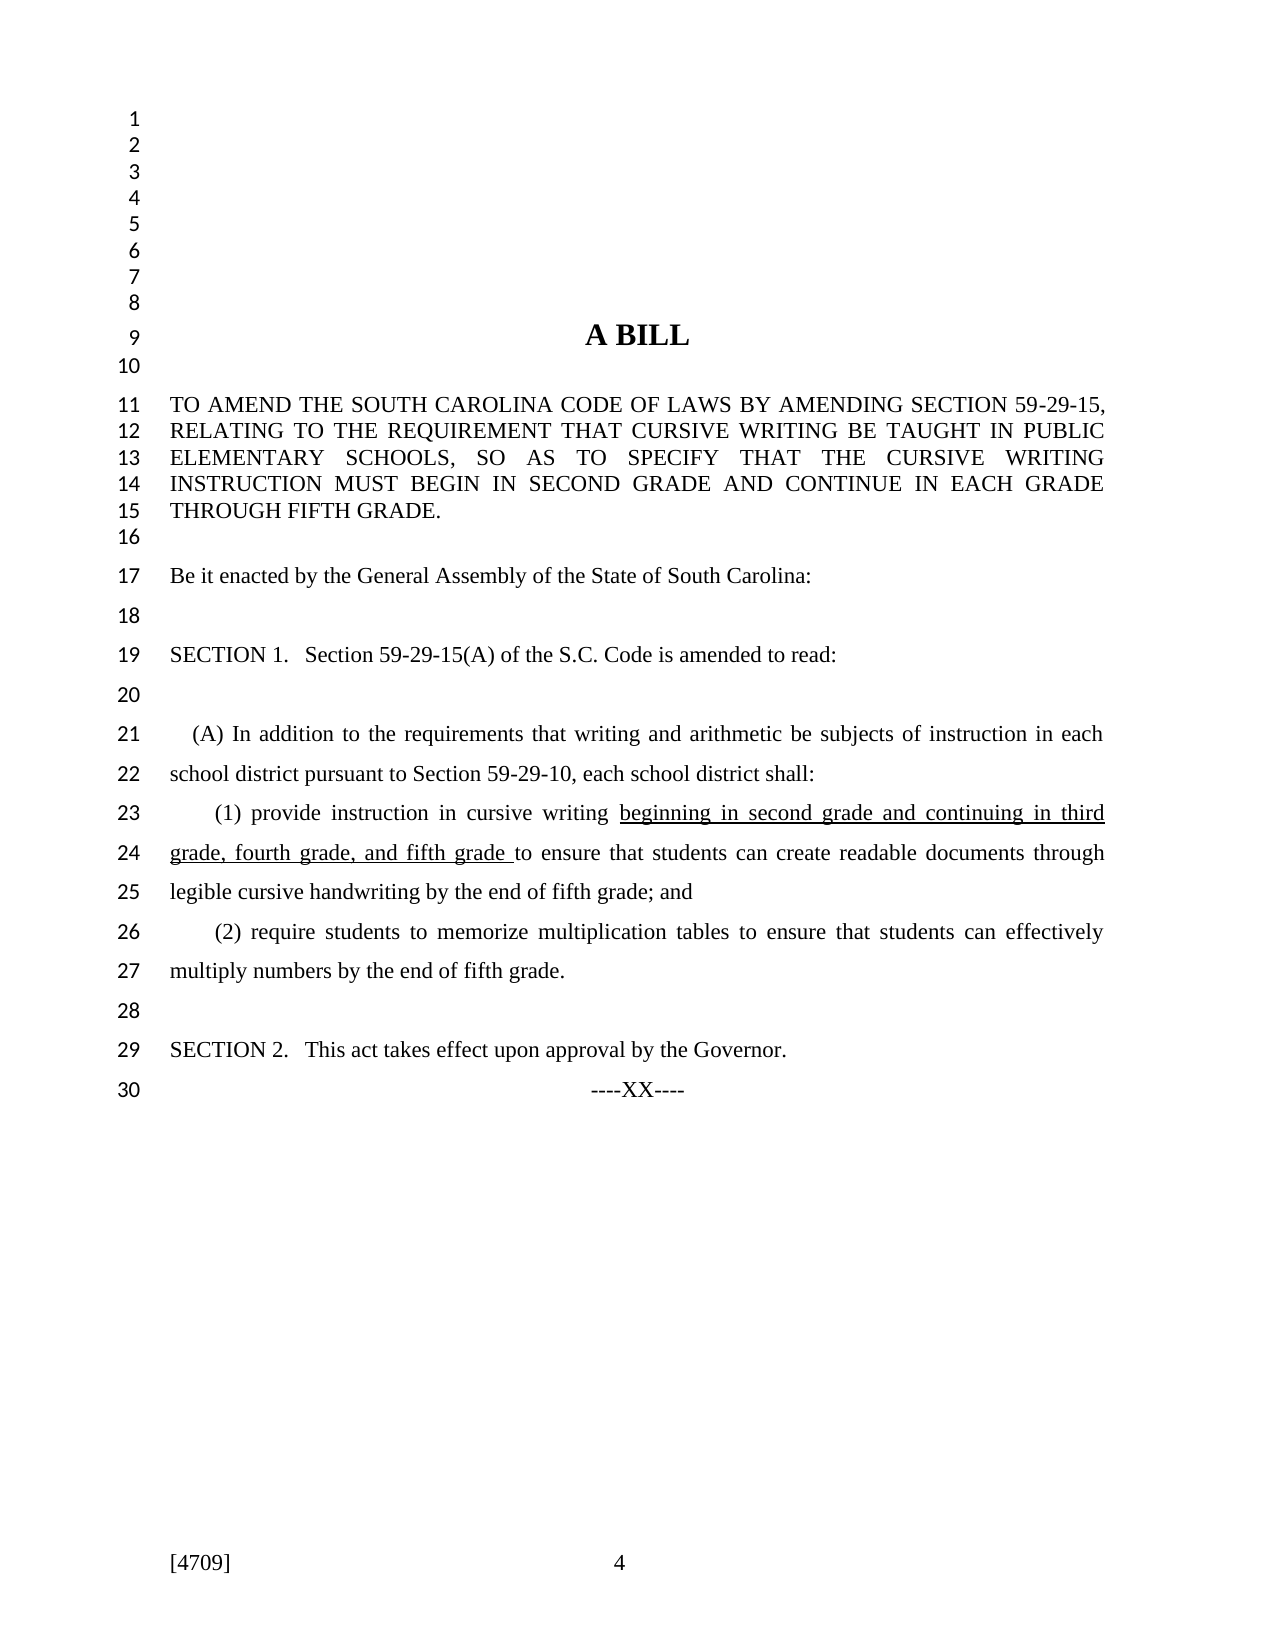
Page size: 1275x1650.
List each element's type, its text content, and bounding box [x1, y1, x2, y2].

text SECTION 1. Section 59‑29‑15(A) of the S.C. Code is amended to read: [169, 641, 1106, 668]
text ----XX---- [169, 1076, 1106, 1102]
text (A) In addition to the requirements that writing and arithmetic be subjects of instruction in each school district pursuant to Section 59‑29‑10, each school district shall: [169, 720, 1106, 786]
text A bill [169, 316, 1106, 352]
text (2) require students to memorize multiplication tables to ensure that students can effectively multiply numbers by the end of fifth grade. [169, 918, 1106, 984]
text SECTION 2. This act takes effect upon approval by the Governor. [169, 1036, 1106, 1063]
text Be it enacted by the General Assembly of the State of South Carolina: [169, 562, 1106, 589]
text (1) provide instruction in cursive writing beginning in second grade and continuing in third grade, fourth grade, and fifth grade to ensure that students can create readable documents through legible cursive handwriting by the end of fifth grade; and [169, 799, 1106, 905]
